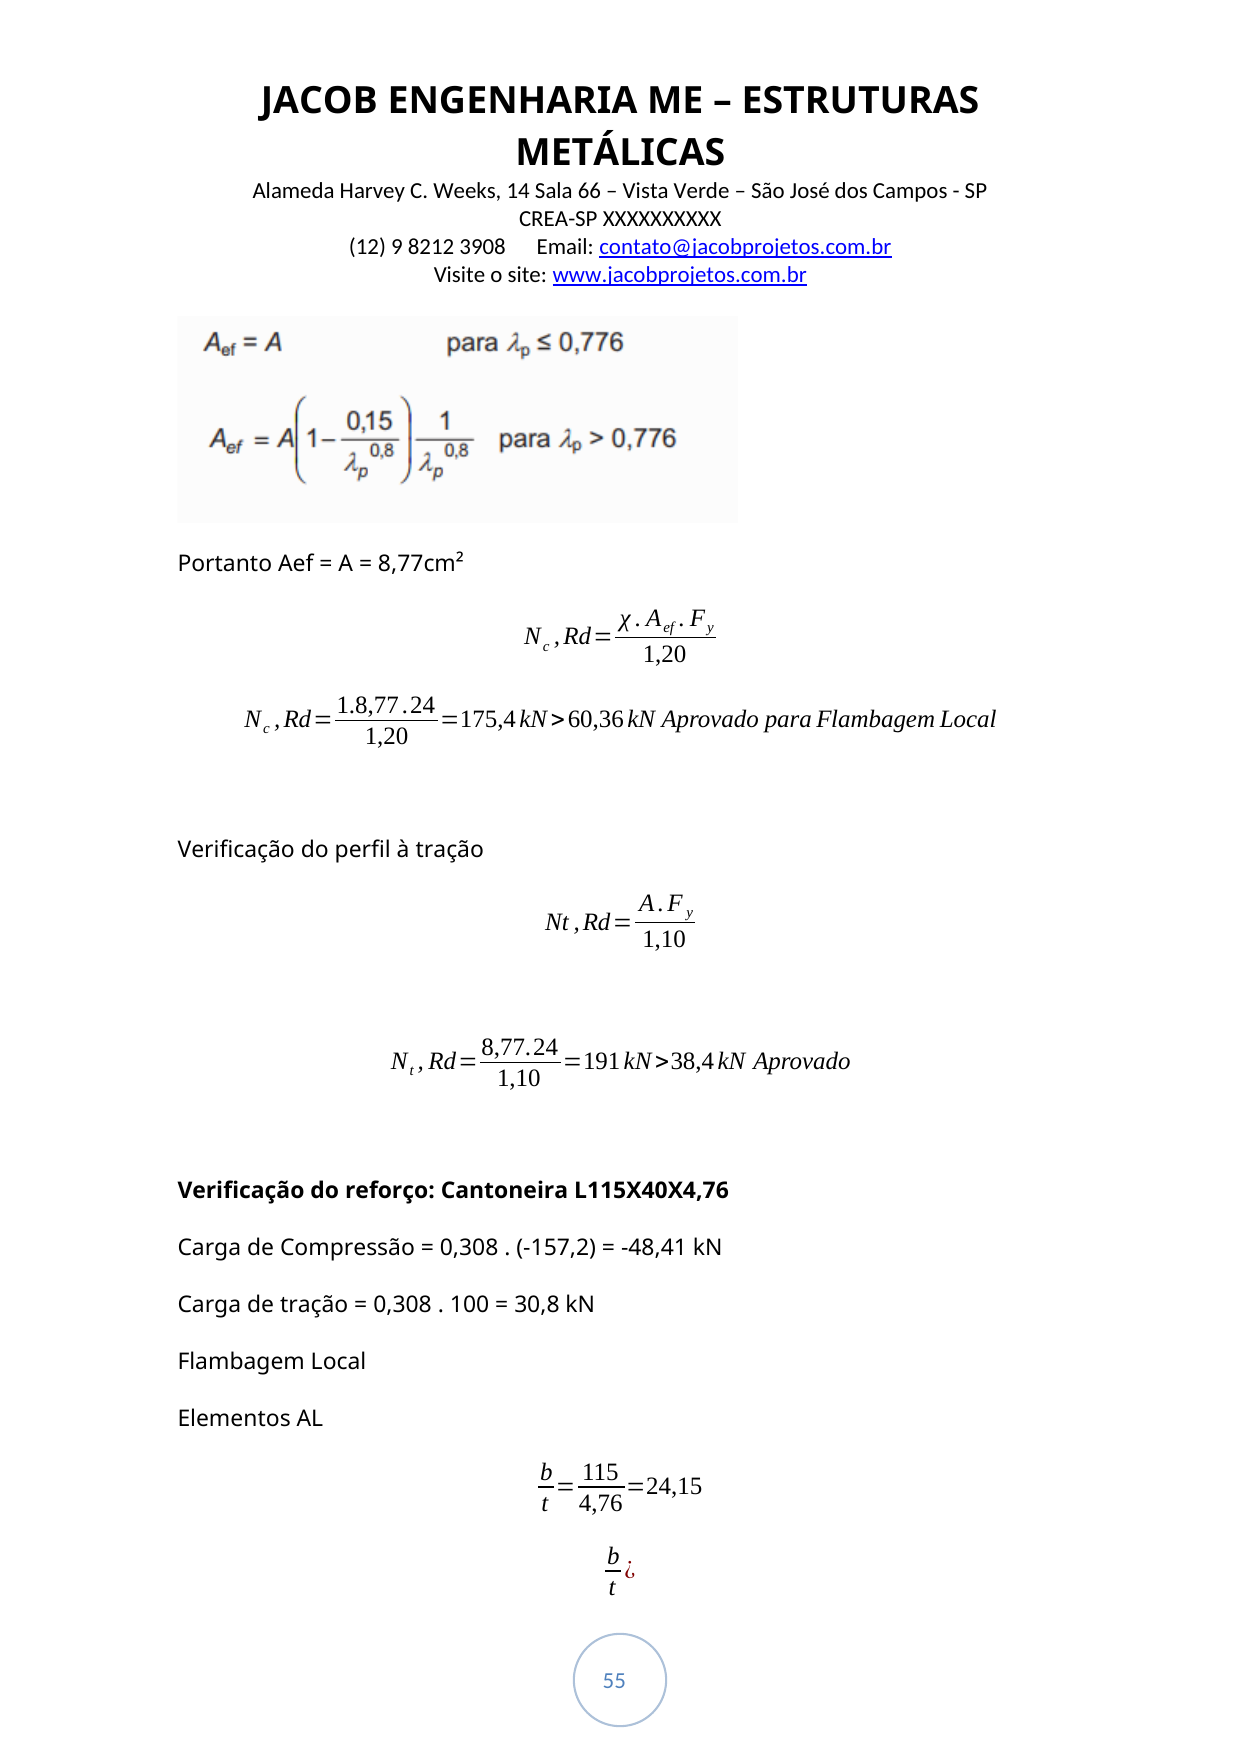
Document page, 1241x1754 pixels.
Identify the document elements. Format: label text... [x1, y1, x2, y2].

text Verificação do reforço: Cantoneira L115X40X4,76 [177, 1174, 1063, 1206]
text Elementos AL [177, 1402, 1063, 1433]
text Flambagem Local [177, 1345, 1063, 1376]
text Portanto Aef = A = 8,77cm² [177, 547, 1063, 578]
text Verificação do perfil à tração [177, 832, 1063, 864]
text Carga de Compressão = 0,308 . (-157,2) = -48,41 kN [177, 1231, 1063, 1262]
text Carga de tração = 0,308 . 100 = 30,8 kN [177, 1288, 1063, 1319]
picture [177, 316, 739, 523]
